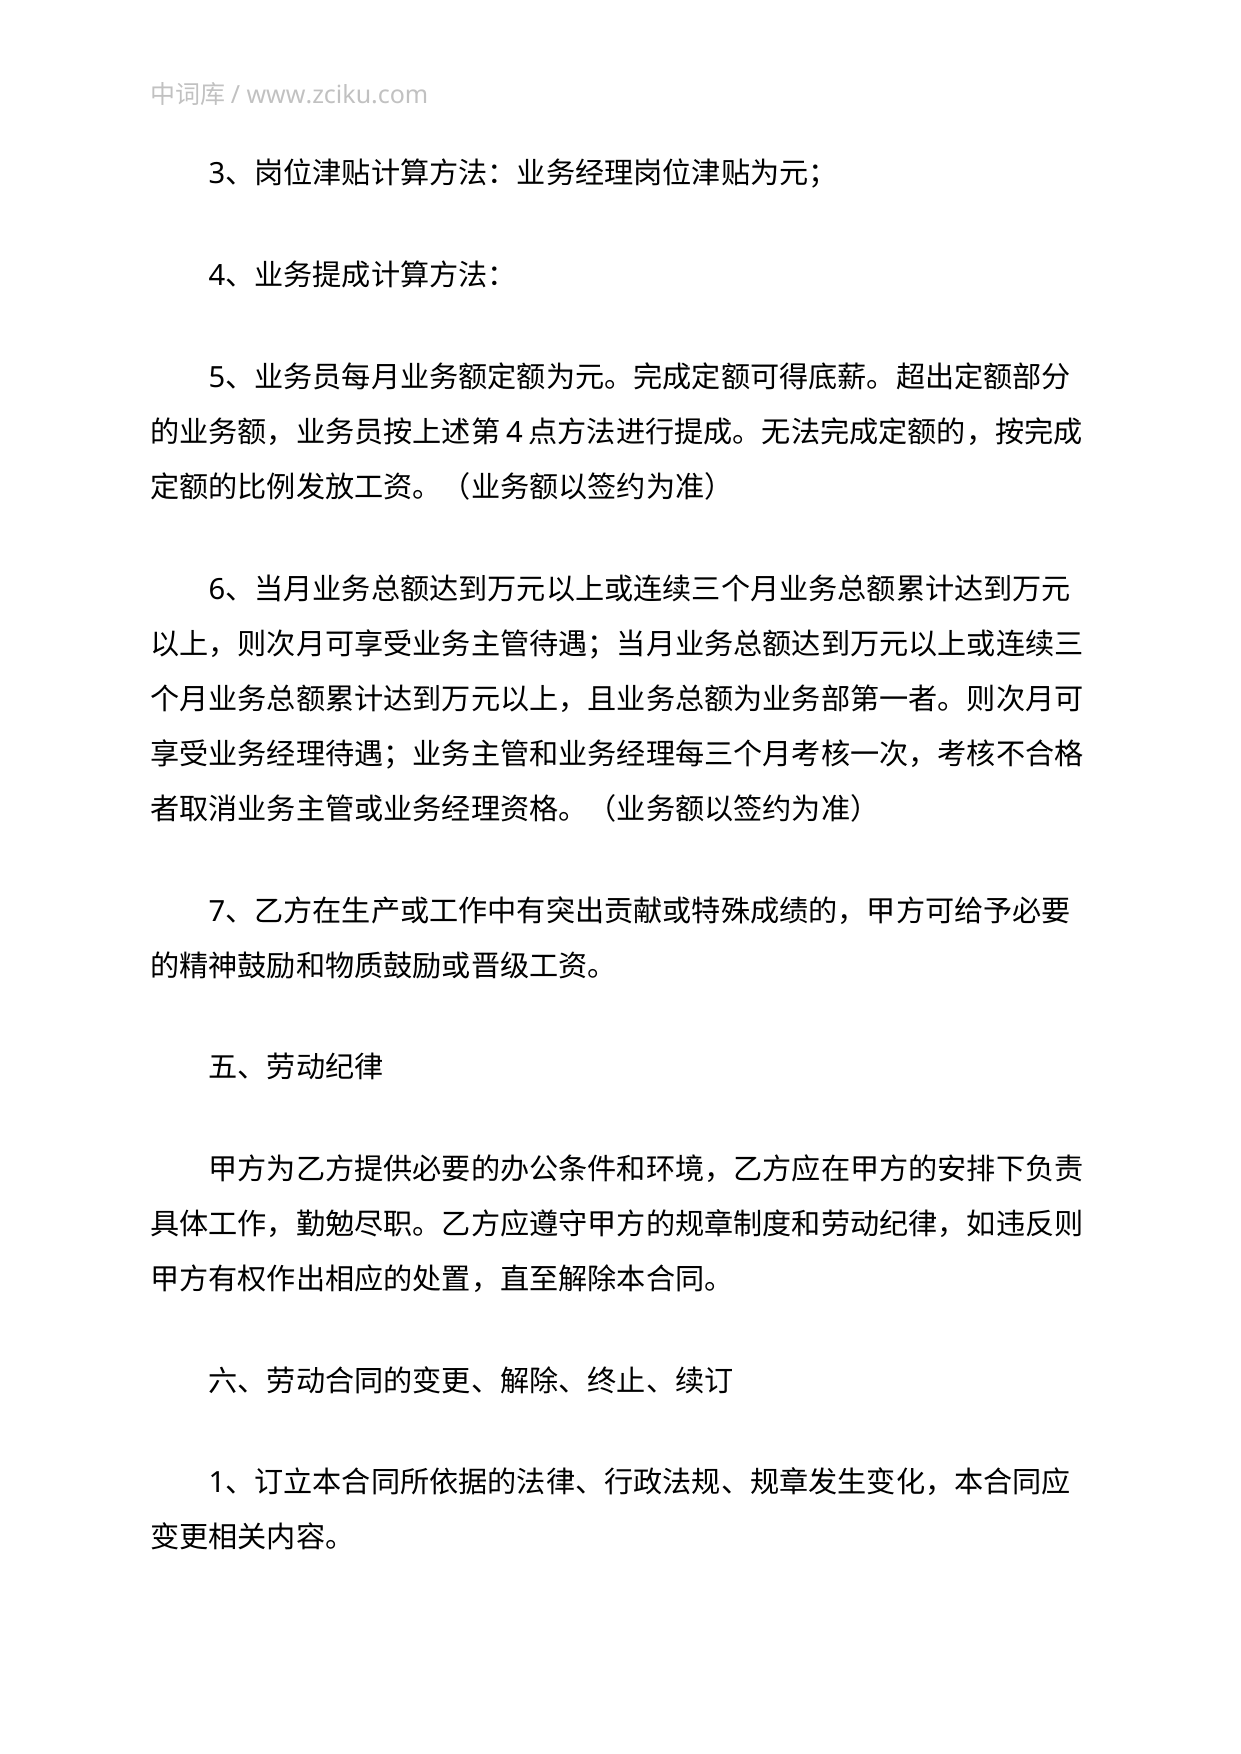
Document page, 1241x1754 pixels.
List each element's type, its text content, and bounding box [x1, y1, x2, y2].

text 3、岗位津贴计算方法：业务经理岗位津贴为元； [150, 150, 1090, 192]
text 六、劳动合同的变更、解除、终止、续订 [150, 1357, 1090, 1399]
text 7、乙方在生产或工作中有突出贡献或特殊成绩的，甲方可给予必要的精神鼓励和物质鼓励或晋级工资。 [150, 887, 1090, 984]
text 1、订立本合同所依据的法律、行政法规、规章发生变化，本合同应变更相关内容。 [150, 1459, 1090, 1556]
text 5、业务员每月业务额定额为元。完成定额可得底薪。超出定额部分的业务额，业务员按上述第4点方法进行提成。无法完成定额的，按完成定额的比例发放工资。（业务额以签约为准） [150, 354, 1090, 506]
text 甲方为乙方提供必要的办公条件和环境，乙方应在甲方的安排下负责具体工作，勤勉尽职。乙方应遵守甲方的规章制度和劳动纪律，如违反则甲方有权作出相应的处置，直至解除本合同。 [150, 1146, 1090, 1298]
text 6、当月业务总额达到万元以上或连续三个月业务总额累计达到万元以上，则次月可享受业务主管待遇；当月业务总额达到万元以上或连续三个月业务总额累计达到万元以上，且业务总额为业务部第一者。则次月可享受业务经理待遇；业务主管和业务经理每三个月考核一次，考核不合格者取消业务主管或业务经理资格。（业务额以签约为准） [150, 566, 1090, 828]
text 五、劳动纪律 [150, 1044, 1090, 1086]
text 4、业务提成计算方法： [150, 252, 1090, 294]
